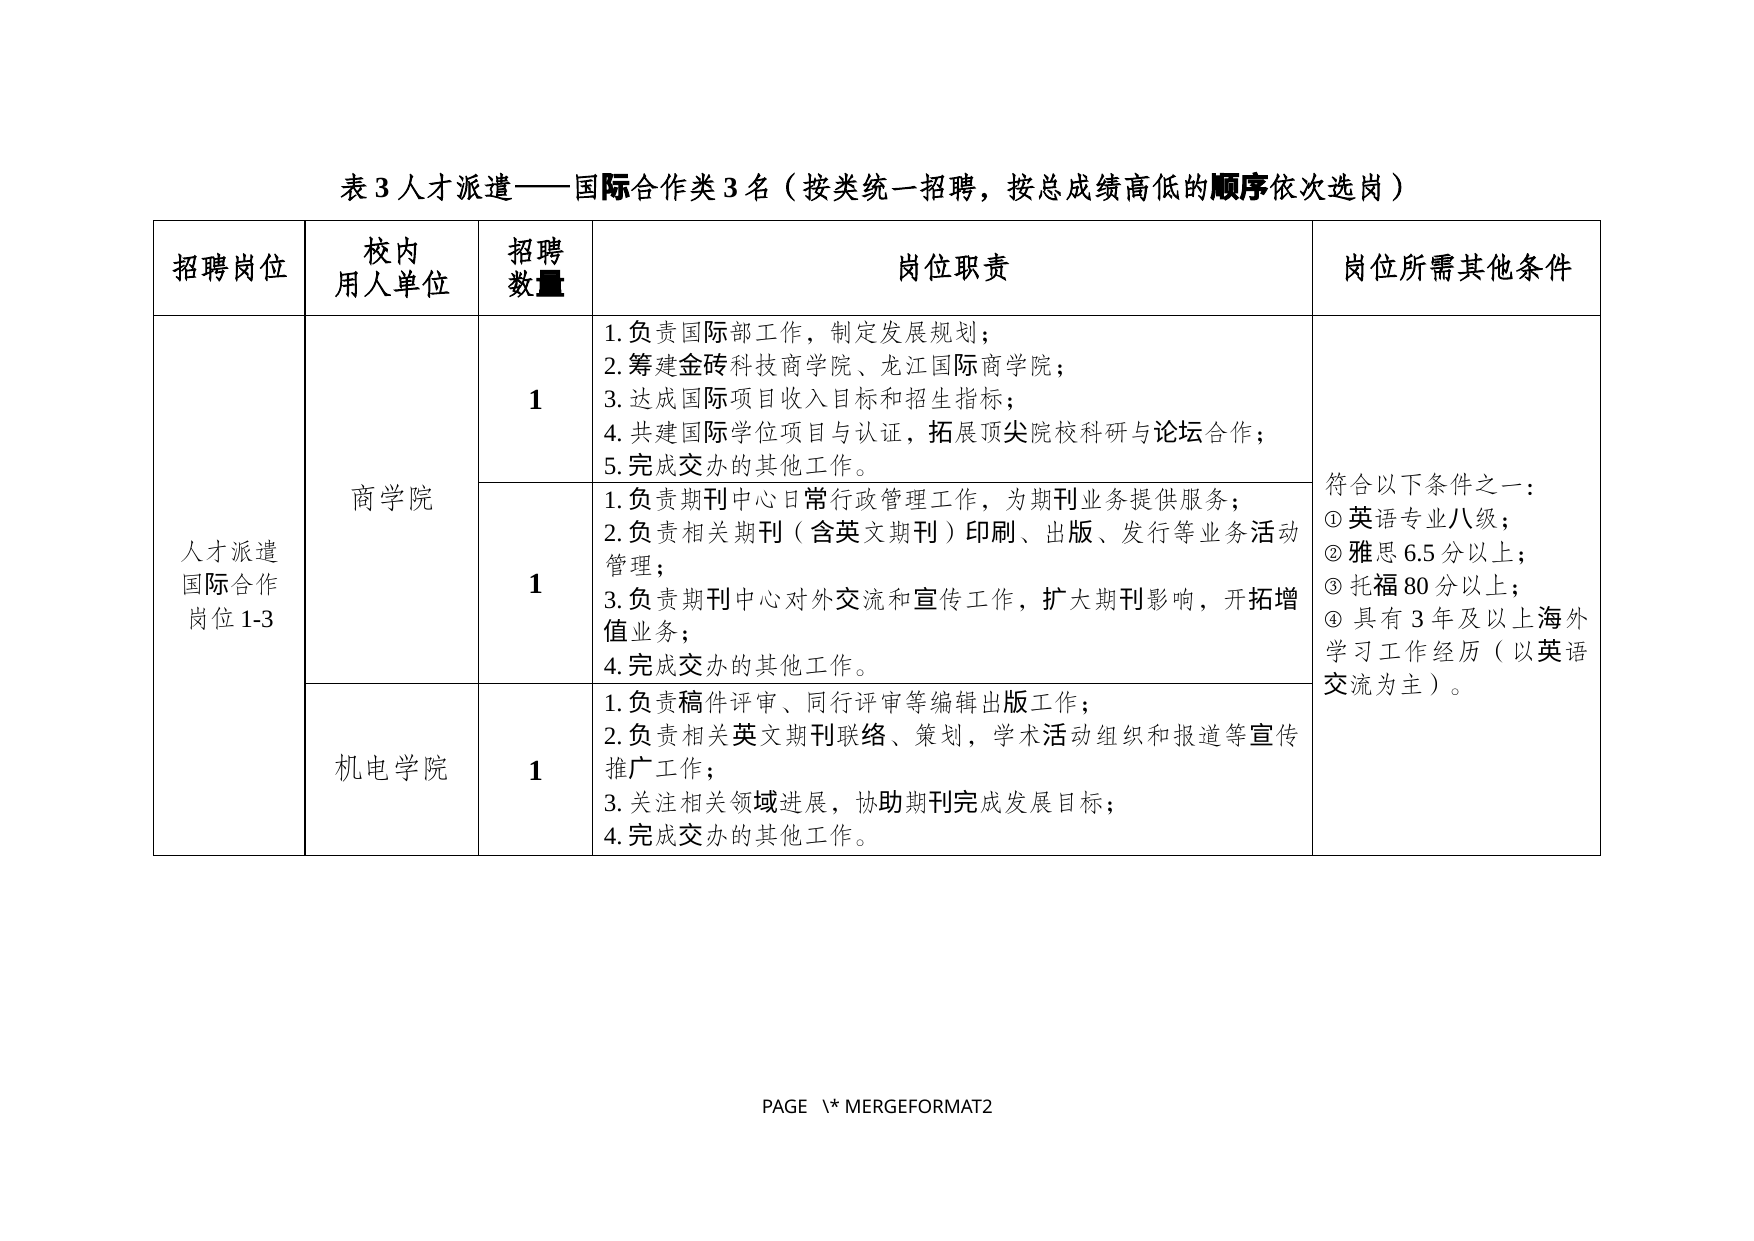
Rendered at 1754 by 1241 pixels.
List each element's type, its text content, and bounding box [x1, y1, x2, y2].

table_cell 1 [479, 483, 592, 683]
table_cell 负责期刊中心日常行政管理工作，为期刊业务提供服务； 负责相关期刊（含英文期刊）印刷、出版、发行等业务活动管理； 负责期刊中心对外交流和宣传工作，扩大期刊影响，开拓增值业务； 完成交办的其他工作。 [593, 483, 1312, 683]
table_cell 商学院 [306, 316, 478, 683]
table_header 岗位职责 [593, 221, 1312, 315]
table_header 岗位所需其他条件 [1313, 221, 1600, 315]
table_cell 机电学院 [306, 684, 478, 855]
table_cell 负责国际部工作，制定发展规划； 筹建金砖科技商学院、龙江国际商学院； 达成国际项目收入目标和招生指标； 共建国际学位项目与认证，拓展顶尖院校科研与论坛合作； 完成交办的其他工作。 [593, 316, 1312, 482]
table_cell 1 [479, 684, 592, 855]
text 表3 人才派遣——国际合作类3名（按类统一招聘，按总成绩高低的顺序依次选岗） [150, 154, 1604, 220]
table_header 招聘岗位 [154, 221, 304, 315]
table_header 校内 用人单位 [306, 221, 478, 315]
table_header 招聘 数量 [479, 221, 592, 315]
table_cell 符合以下条件之一： ① 英语专业八级； ② 雅思6.5分以上； ③ 托福80分以上； ④ 具有3年及以上海外学习工作经历（以英语交流为主）。 [1313, 316, 1600, 855]
table_cell 负责稿件评审、同行评审等编辑出版工作； 负责相关英文期刊联络、策划，学术活动组织和报道等宣传推广工作； 关注相关领域进展，协助期刊完成发展目标； 完成交办的其他工作。 [593, 684, 1312, 855]
table_cell 1 [479, 316, 592, 482]
table_cell 人才派遣 国际合作 岗位1-3 [154, 316, 304, 855]
